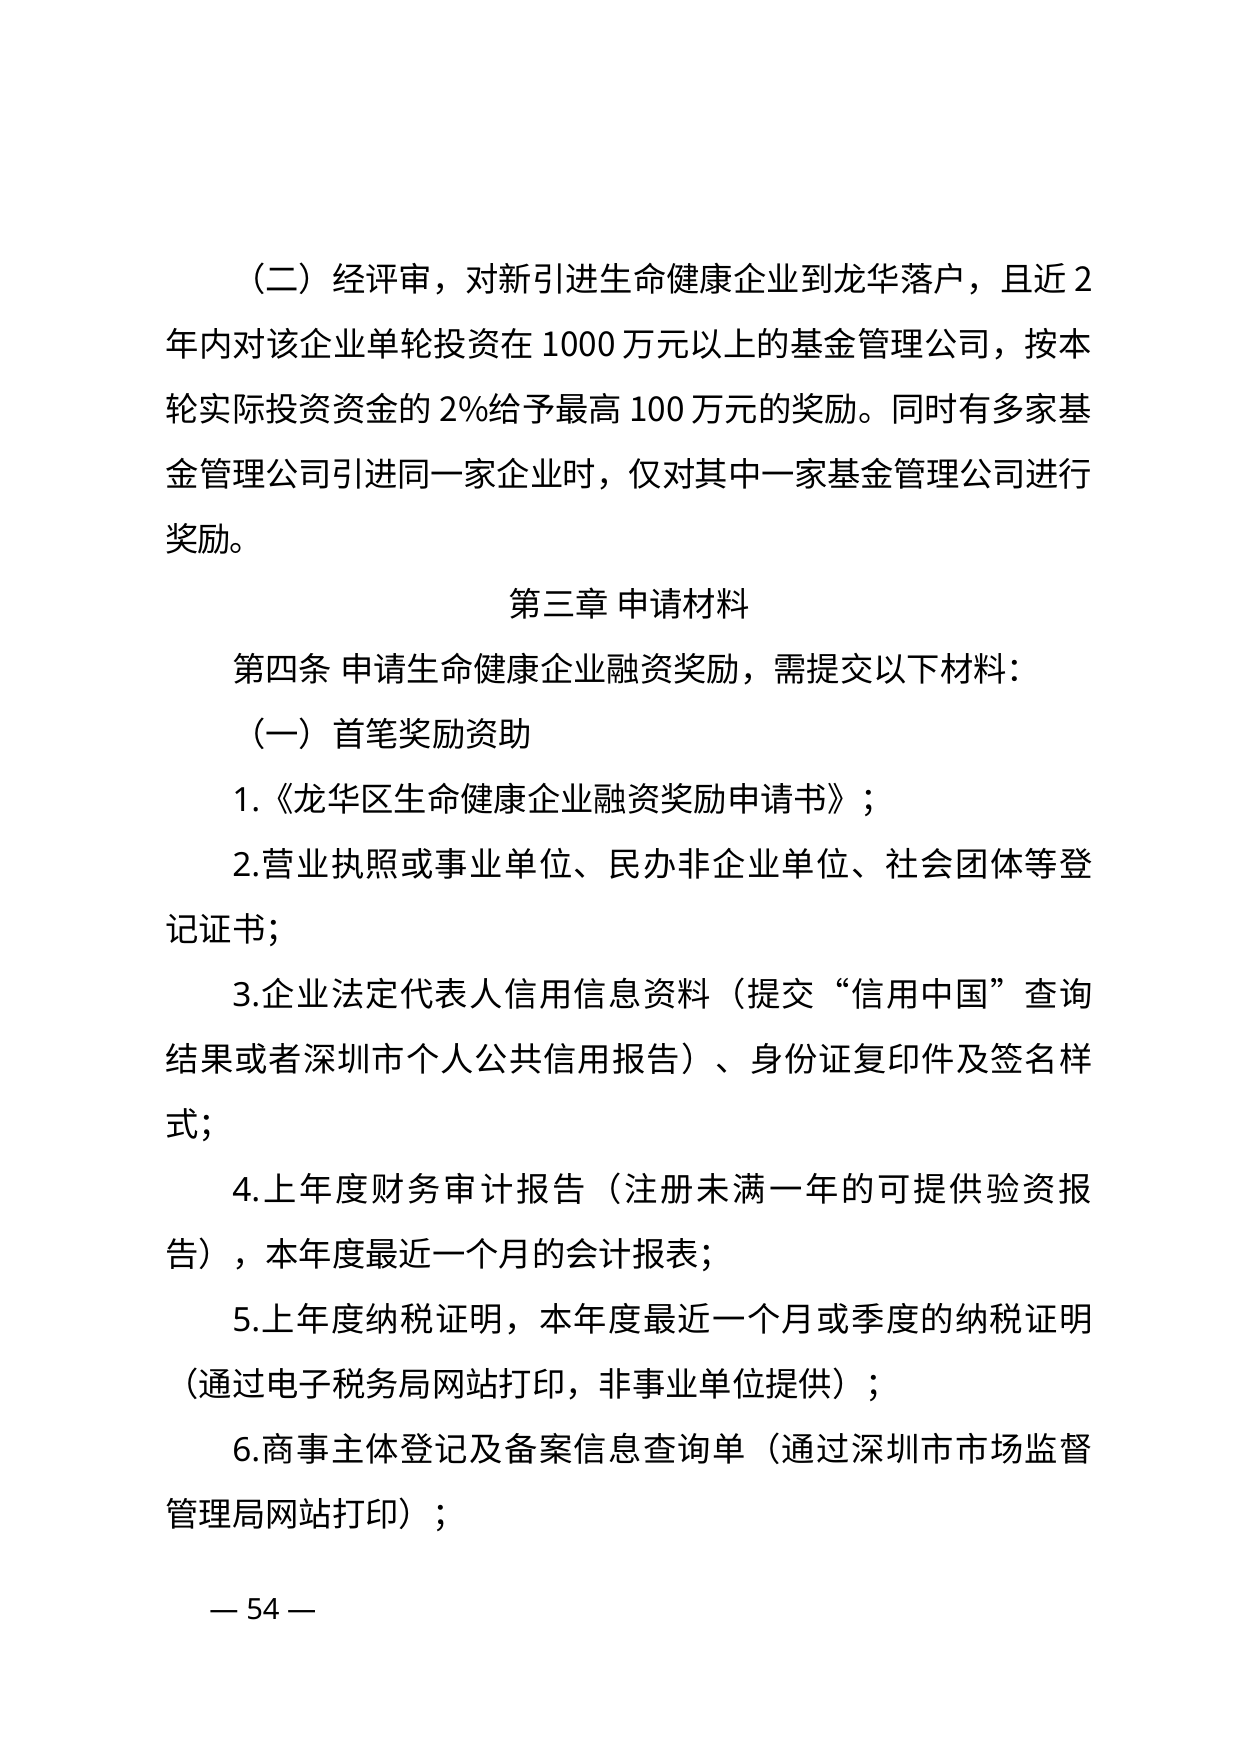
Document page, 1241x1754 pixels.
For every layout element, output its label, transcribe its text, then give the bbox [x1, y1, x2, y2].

text 2.营业执照或事业单位、民办非企业单位、社会团体等登记证书； [165, 830, 1092, 960]
text （一）首笔奖励资助 [165, 700, 1092, 765]
text 5.上年度纳税证明，本年度最近一个月或季度的纳税证明（通过电子税务局网站打印，非事业单位提供）； [165, 1285, 1092, 1415]
text 3.企业法定代表人信用信息资料（提交“信用中国”查询结果或者深圳市个人公共信用报告）、身份证复印件及签名样式； [165, 960, 1092, 1155]
text 4.上年度财务审计报告（注册未满一年的可提供验资报告），本年度最近一个月的会计报表； [165, 1155, 1092, 1285]
text 6.商事主体登记及备案信息查询单（通过深圳市市场监督管理局网站打印）； [165, 1415, 1092, 1545]
text 1.《龙华区生命健康企业融资奖励申请书》； [165, 765, 1092, 830]
text 第三章 申请材料 [165, 570, 1092, 635]
text （二）经评审，对新引进生命健康企业到龙华落户，且近2年内对该企业单轮投资在1000万元以上的基金管理公司，按本轮实际投资资金的2%给予最高100万元的奖励。同时有多家基金管理公司引进同一家企业时，仅对其中一家基金管理公司进行奖励。 [165, 245, 1092, 570]
text 第四条 申请生命健康企业融资奖励，需提交以下材料： [165, 635, 1092, 700]
